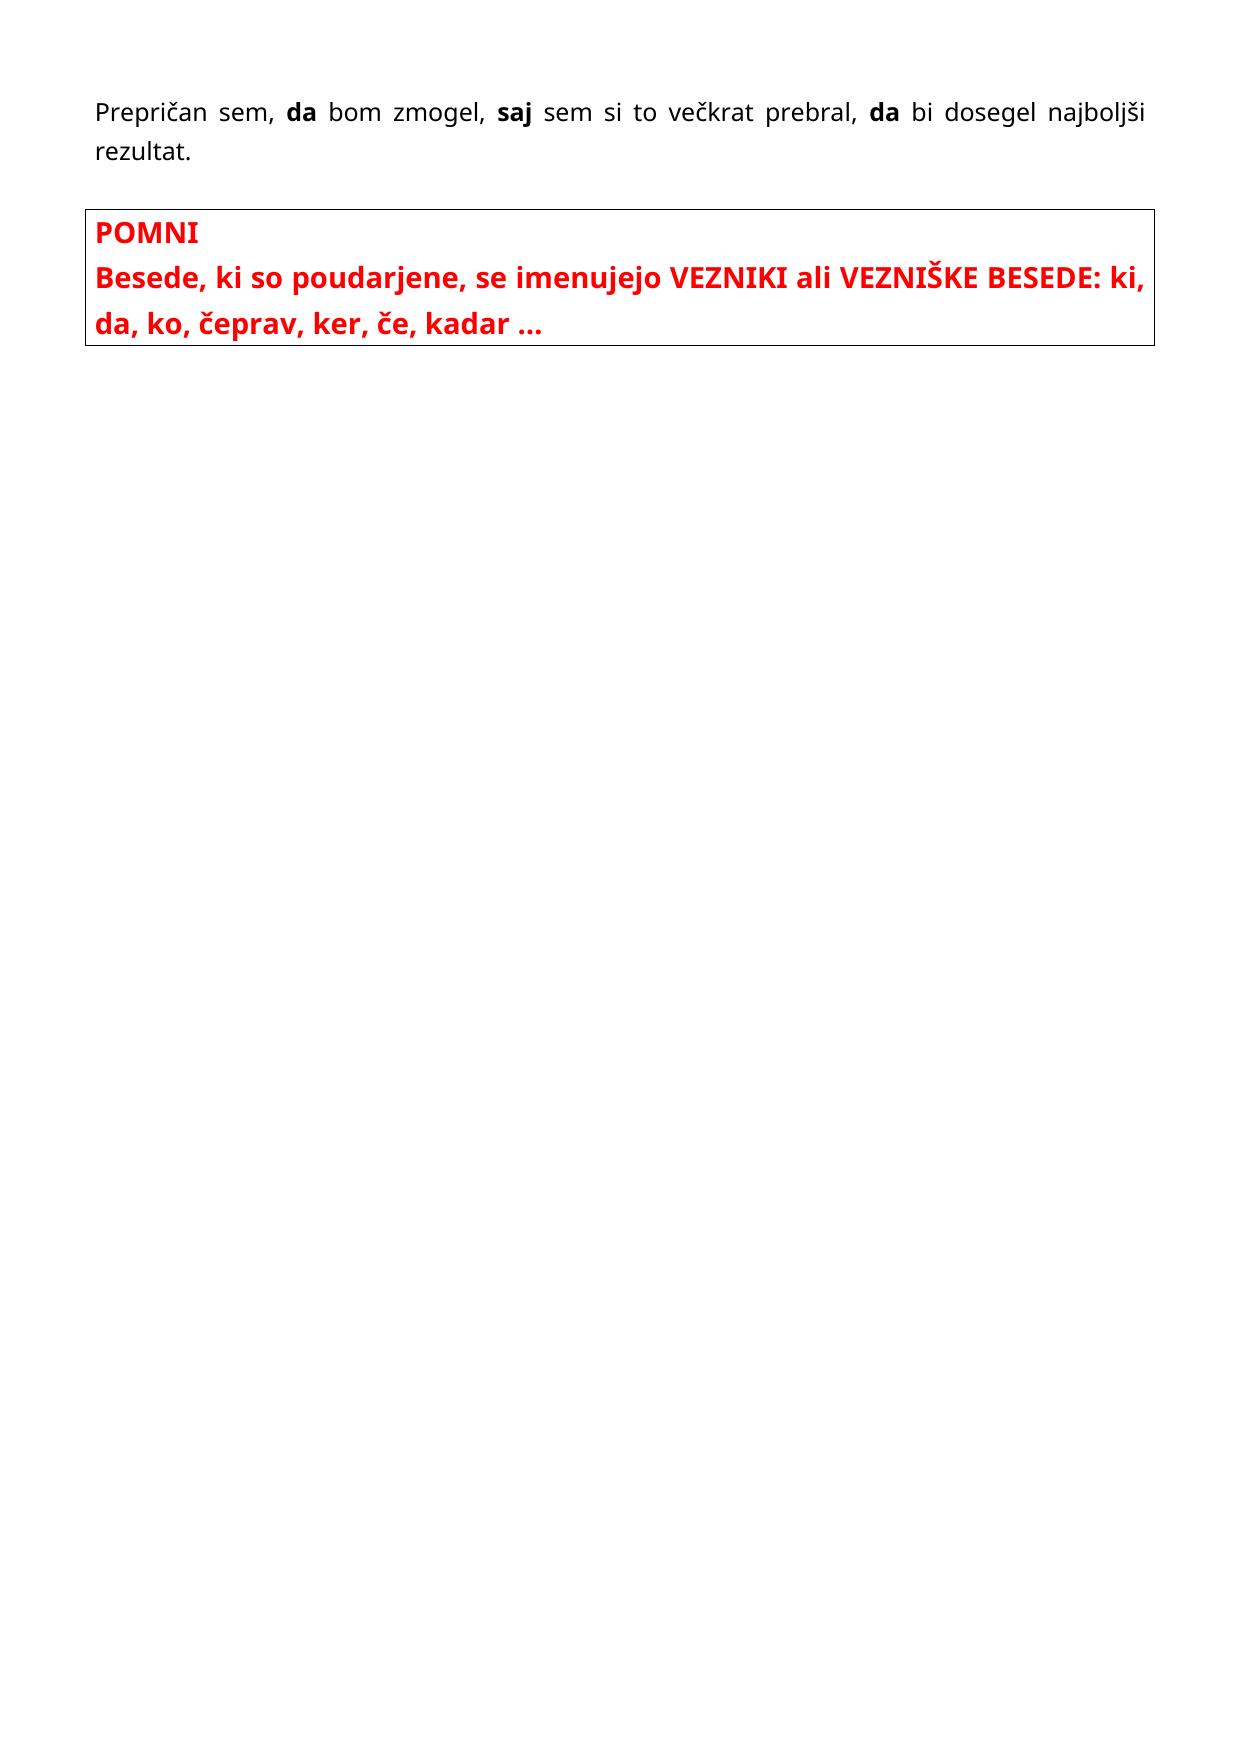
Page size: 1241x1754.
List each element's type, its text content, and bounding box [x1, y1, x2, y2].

text Besede, ki so poudarjene, se imenujejo VEZNIKI ali VEZNIŠKE BESEDE: ki, da, ko, čeprav, ker, če, kadar … [86, 254, 1154, 345]
text POMNI [86, 210, 1154, 252]
text Prepričan sem, da bom zmogel, saj sem si to večkrat prebral, da bi dosegel najboljši rezultat. [94, 94, 1146, 168]
